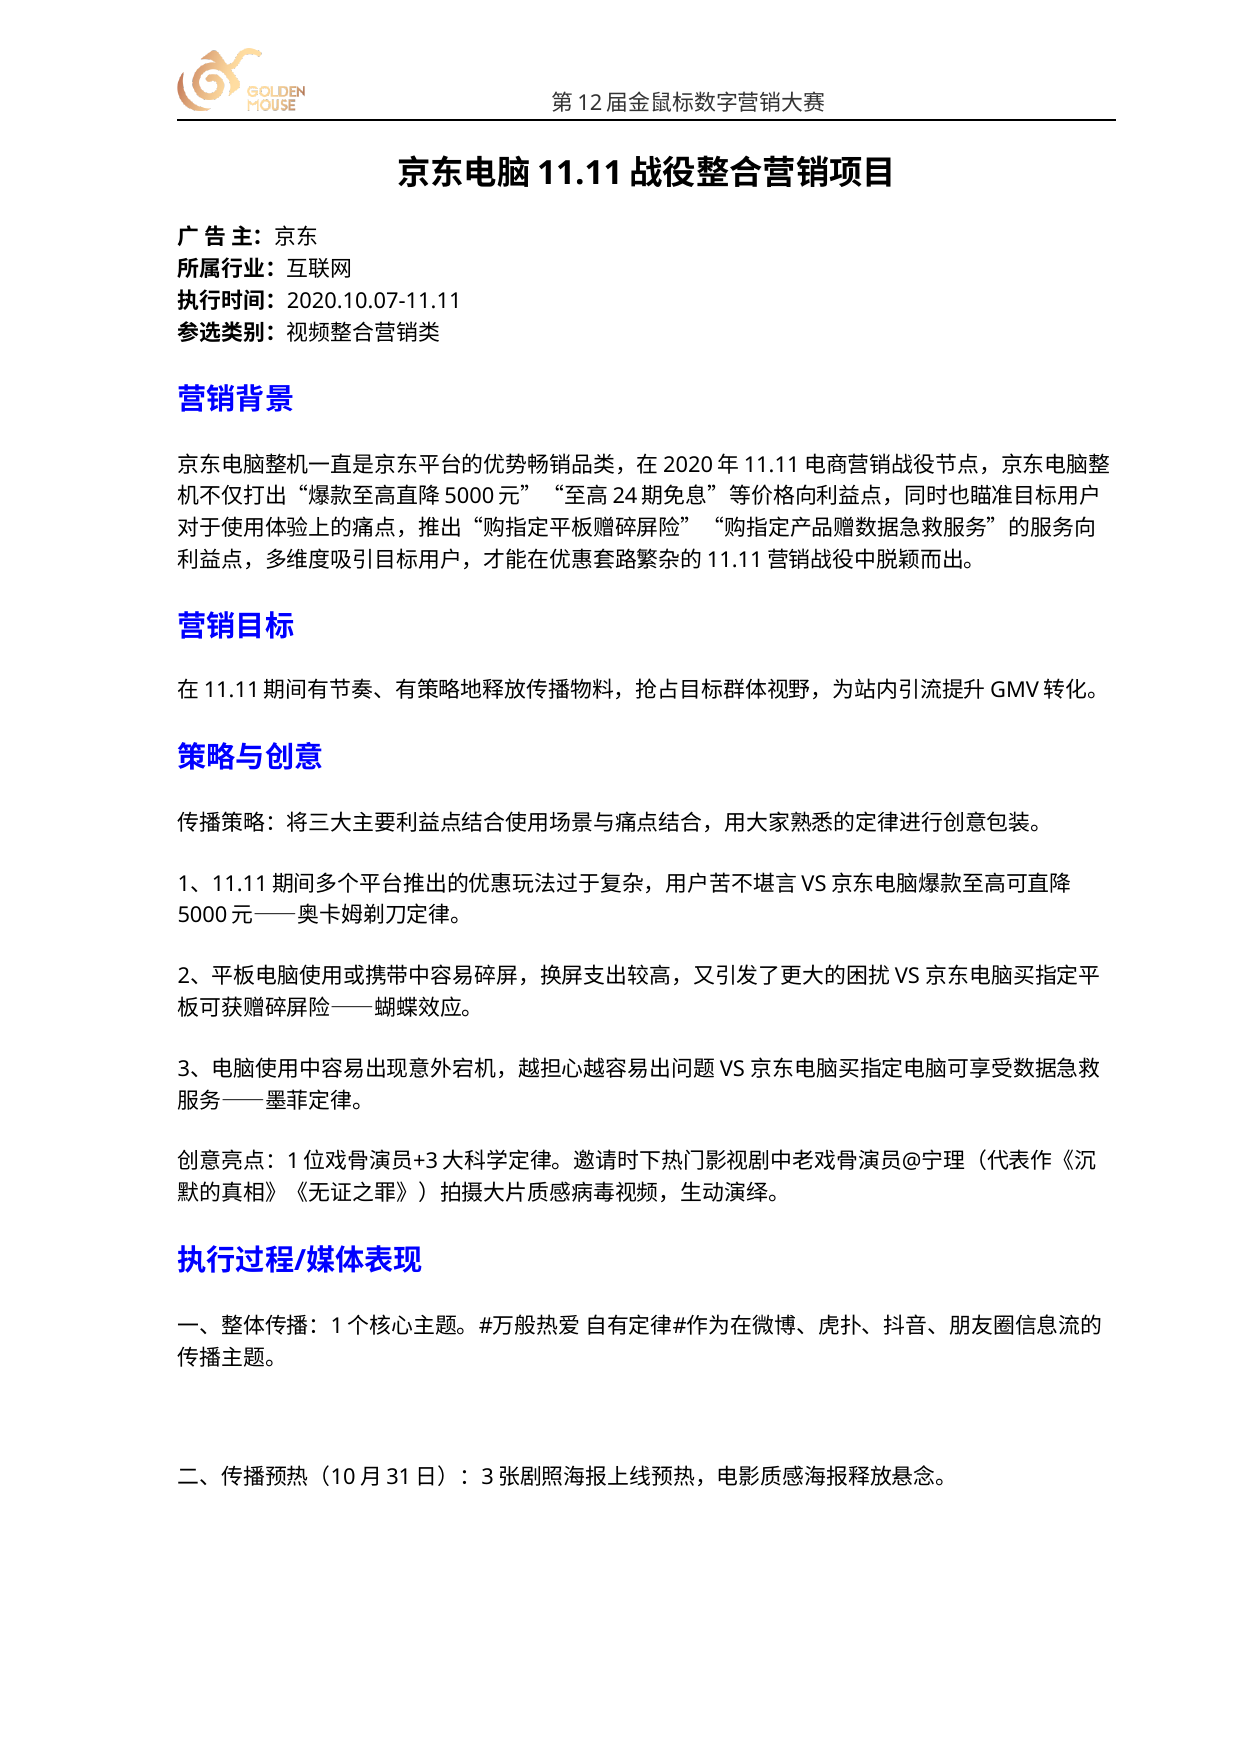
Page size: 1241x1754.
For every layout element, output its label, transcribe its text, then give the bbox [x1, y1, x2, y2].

text 创意亮点：1位戏骨演员+3大科学定律。邀请时下热门影视剧中老戏骨演员@宁理（代表作《沉默的真相》《无证之罪》）拍摄大片质感病毒视频，生动演绎。 [177, 1143, 1116, 1207]
text 所属行业：互联网 [177, 251, 1116, 283]
text 营销目标 [177, 603, 1116, 645]
text 一、整体传播：1个核心主题。#万般热爱 自有定律#作为在微博、虎扑、抖音、朋友圈信息流的传播主题。 [177, 1308, 1116, 1371]
text 参选类别：视频整合营销类 [177, 314, 1116, 346]
text 3、电脑使用中容易出现意外宕机，越担心越容易出问题 VS 京东电脑买指定电脑可享受数据急救服务——墨菲定律。 [177, 1051, 1116, 1114]
text 二、传播预热（10月31日）：3张剧照海报上线预热，电影质感海报释放悬念。 [177, 1459, 1116, 1491]
text 京东电脑11.11战役整合营销项目 [177, 146, 1116, 194]
text 广 告 主：京东 [177, 219, 1116, 251]
text 传播策略：将三大主要利益点结合使用场景与痛点结合，用大家熟悉的定律进行创意包装。 [177, 805, 1116, 836]
text 策略与创意 [177, 733, 1116, 776]
picture [177, 48, 305, 111]
text 营销背景 [177, 375, 1116, 418]
text 执行时间：2020.10.07-11.11 [177, 283, 1116, 314]
text 在11.11期间有节奏、有策略地释放传播物料，抢占目标群体视野，为站内引流提升GMV转化。 [177, 674, 1116, 704]
text 2、平板电脑使用或携带中容易碎屏，换屏支出较高，又引发了更大的困扰 VS 京东电脑买指定平板可获赠碎屏险——蝴蝶效应。 [177, 958, 1116, 1022]
text 京东电脑整机一直是京东平台的优势畅销品类，在2020年11.11电商营销战役节点，京东电脑整机不仅打出“爆款至高直降5000元”“至高24期免息”等价格向利益点，同时也瞄准目标用户对于使用体验上的痛点，推出“购指定平板赠碎屏险”“购指定产品赠数据急救服务”的服务向利益点，多维度吸引目标用户，才能在优惠套路繁杂的11.11营销战役中脱颖而出。 [177, 447, 1116, 574]
text 执行过程/媒体表现 [177, 1236, 1116, 1279]
text 1、11.11期间多个平台推出的优惠玩法过于复杂，用户苦不堪言VS京东电脑爆款至高可直降5000元——奥卡姆剃刀定律。 [177, 866, 1116, 929]
